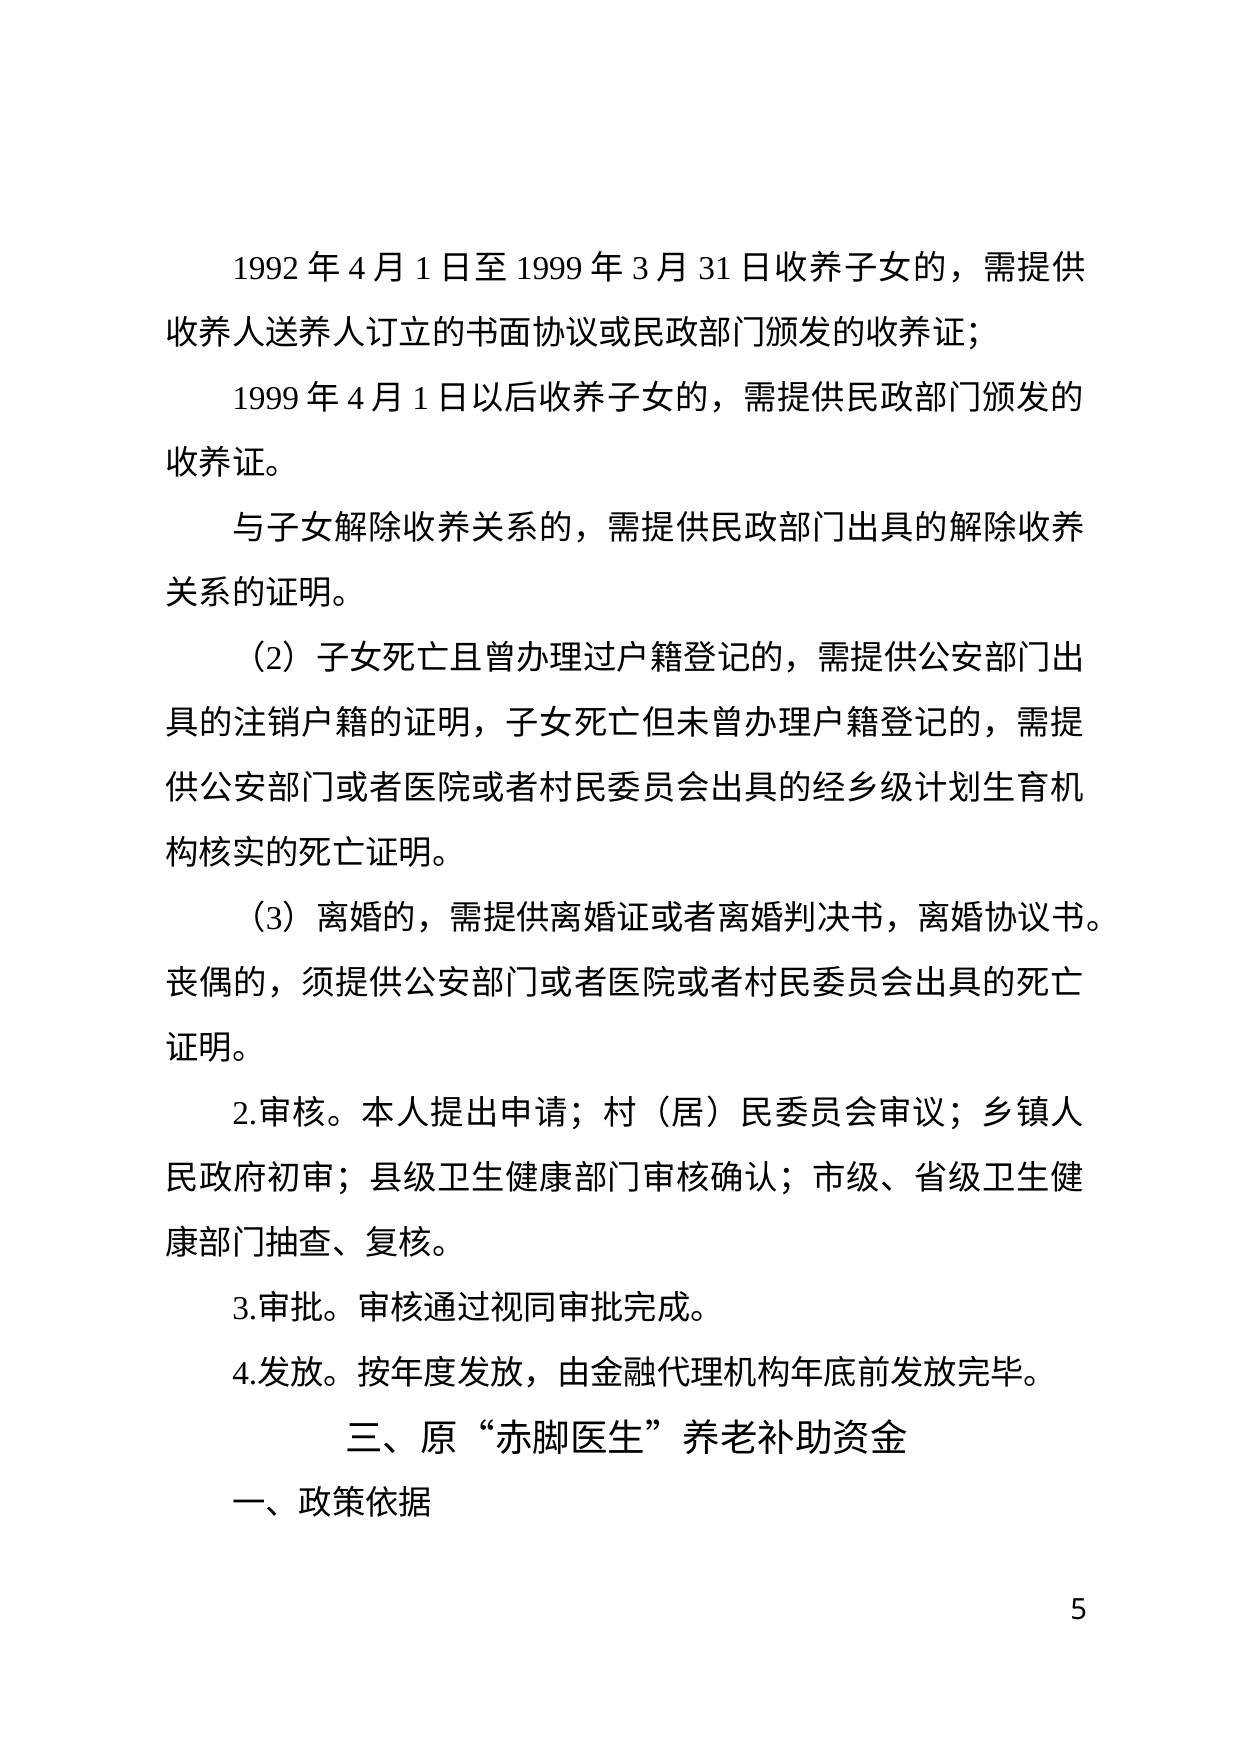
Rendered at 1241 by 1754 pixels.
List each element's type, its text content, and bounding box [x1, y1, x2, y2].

text 与子女解除收养关系的，需提供民政部门出具的解除收养关系的证明。 [165, 493, 1087, 623]
text （3）离婚的，需提供离婚证或者离婚判决书，离婚协议书。丧偶的，须提供公安部门或者医院或者村民委员会出具的死亡证明。 [165, 883, 1087, 1078]
text 三、原“赤脚医生”养老补助资金 [165, 1403, 1087, 1468]
text 1992年4月1日至1999年3月31日收养子女的，需提供收养人送养人订立的书面协议或民政部门颁发的收养证； [165, 233, 1087, 363]
text 2.审核。本人提出申请；村（居）民委员会审议；乡镇人民政府初审；县级卫生健康部门审核确认；市级、省级卫生健康部门抽查、复核。 [165, 1078, 1087, 1273]
text （2）子女死亡且曾办理过户籍登记的，需提供公安部门出具的注销户籍的证明，子女死亡但未曾办理户籍登记的，需提供公安部门或者医院或者村民委员会出具的经乡级计划生育机构核实的死亡证明。 [165, 623, 1087, 883]
text 1999年4月1日以后收养子女的，需提供民政部门颁发的收养证。 [165, 363, 1087, 493]
text 3.审批。审核通过视同审批完成。 [165, 1273, 1087, 1338]
text 一、政策依据 [165, 1468, 1087, 1533]
text 4.发放。按年度发放，由金融代理机构年底前发放完毕。 [165, 1338, 1087, 1403]
